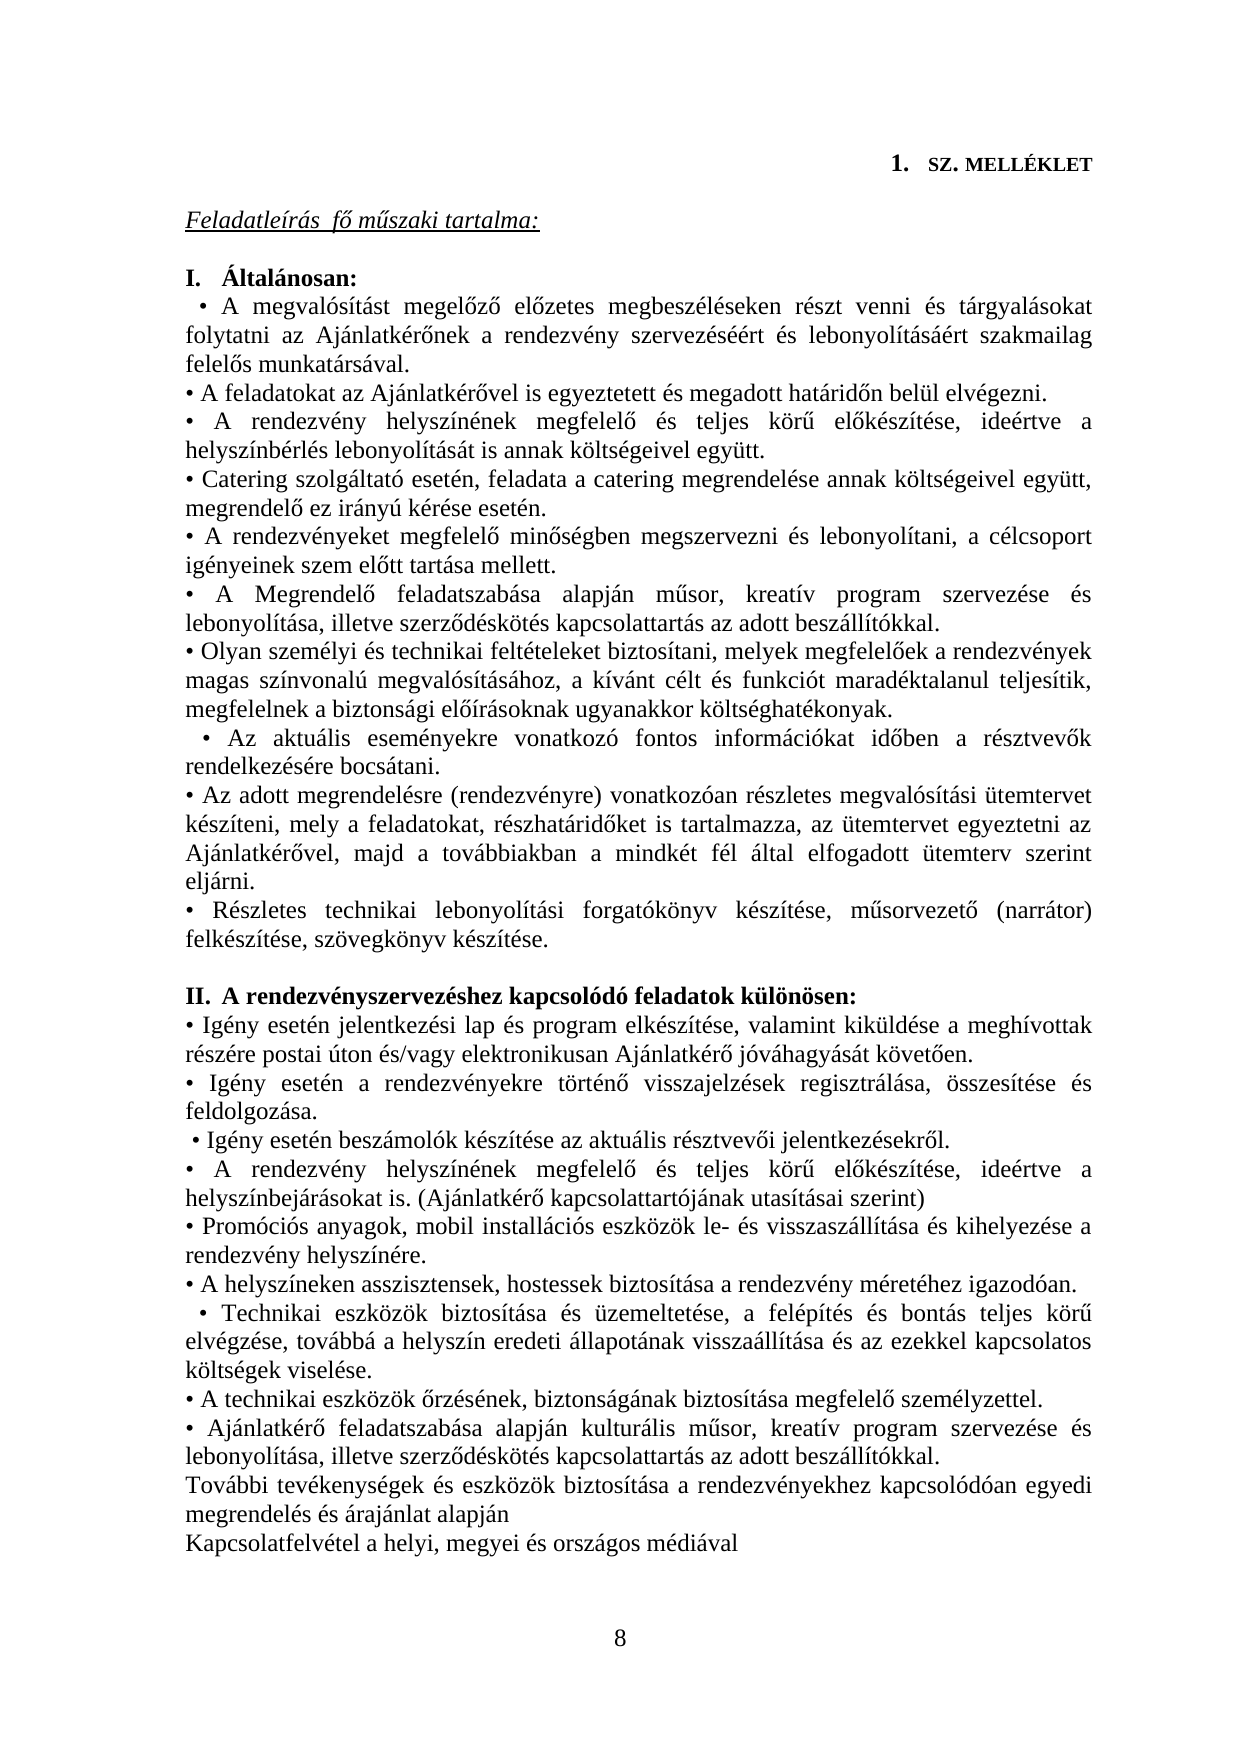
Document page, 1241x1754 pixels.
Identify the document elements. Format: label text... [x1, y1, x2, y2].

text • Részletes technikai lebonyolítási forgatókönyv készítése, műsorvezető (narrátor) felkészítése, szövegkönyv készítése. [185, 895, 1093, 953]
text • Igény esetén jelentkezési lap és program elkészítése, valamint kiküldése a meghívottak részére postai úton és/vagy elektronikusan Ajánlatkérő jóváhagyását követően. [185, 1010, 1093, 1068]
text • A rendezvényeket megfelelő minőségben megszervezni és lebonyolítani, a célcsoport igényeinek szem előtt tartása mellett. [185, 521, 1093, 579]
text • A rendezvény helyszínének megfelelő és teljes körű előkészítése, ideértve a helyszínbejárásokat is. (Ajánlatkérő kapcsolattartójának utasításai szerint) [185, 1154, 1093, 1211]
text • A feladatokat az Ajánlatkérővel is egyeztetett és megadott határidőn belül elvégezni. [185, 378, 1093, 406]
text További tevékenységek és eszközök biztosítása a rendezvényekhez kapcsolódóan egyedi megrendelés és árajánlat alapján [185, 1470, 1093, 1528]
text • Catering szolgáltató esetén, feladata a catering megrendelése annak költségeivel együtt, megrendelő ez irányú kérése esetén. [185, 464, 1093, 521]
text • A Megrendelő feladatszabása alapján műsor, kreatív program szervezése és lebonyolítása, illetve szerződéskötés kapcsolattartás az adott beszállítókkal. [185, 579, 1093, 636]
list sz. melléklet [185, 148, 1093, 176]
text I. Általánosan: [185, 263, 1093, 291]
text • A megvalósítást megelőző előzetes megbeszéléseken részt venni és tárgyalásokat folytatni az Ajánlatkérőnek a rendezvény szervezéséért és lebonyolításáért szakmailag felelős munkatársával. [185, 291, 1093, 378]
text • Promóciós anyagok, mobil installációs eszközök le- és visszaszállítása és kihelyezése a rendezvény helyszínére. [185, 1211, 1093, 1269]
text • Igény esetén a rendezvényekre történő visszajelzések regisztrálása, összesítése és feldolgozása. [185, 1068, 1093, 1125]
text Feladatleírás fő műszaki tartalma: [185, 205, 1093, 234]
text Kapcsolatfelvétel a helyi, megyei és országos médiával [185, 1528, 1093, 1556]
text • A helyszíneken asszisztensek, hostessek biztosítása a rendezvény méretéhez igazodóan. [185, 1269, 1093, 1298]
text II. A rendezvényszervezéshez kapcsolódó feladatok különösen: [185, 981, 1093, 1010]
text • Az adott megrendelésre (rendezvényre) vonatkozóan részletes megvalósítási ütemtervet készíteni, mely a feladatokat, részhatáridőket is tartalmazza, az ütemtervet egyeztetni az Ajánlatkérővel, majd a továbbiakban a mindkét fél által elfogadott ütemterv szerint eljárni. [185, 780, 1093, 895]
text • A rendezvény helyszínének megfelelő és teljes körű előkészítése, ideértve a helyszínbérlés lebonyolítását is annak költségeivel együtt. [185, 406, 1093, 464]
text • A technikai eszközök őrzésének, biztonságának biztosítása megfelelő személyzettel. [185, 1384, 1093, 1413]
text • Olyan személyi és technikai feltételeket biztosítani, melyek megfelelőek a rendezvények magas színvonalú megvalósításához, a kívánt célt és funkciót maradéktalanul teljesítik, megfelelnek a biztonsági előírásoknak ugyanakkor költséghatékonyak. [185, 636, 1093, 723]
text • Az aktuális eseményekre vonatkozó fontos információkat időben a résztvevők rendelkezésére bocsátani. [185, 723, 1093, 780]
text • Igény esetén beszámolók készítése az aktuális résztvevői jelentkezésekről. [185, 1125, 1093, 1154]
text • Ajánlatkérő feladatszabása alapján kulturális műsor, kreatív program szervezése és lebonyolítása, illetve szerződéskötés kapcsolattartás az adott beszállítókkal. [185, 1413, 1093, 1470]
text • Technikai eszközök biztosítása és üzemeltetése, a felépítés és bontás teljes körű elvégzése, továbbá a helyszín eredeti állapotának visszaállítása és az ezekkel kapcsolatos költségek viselése. [185, 1298, 1093, 1384]
